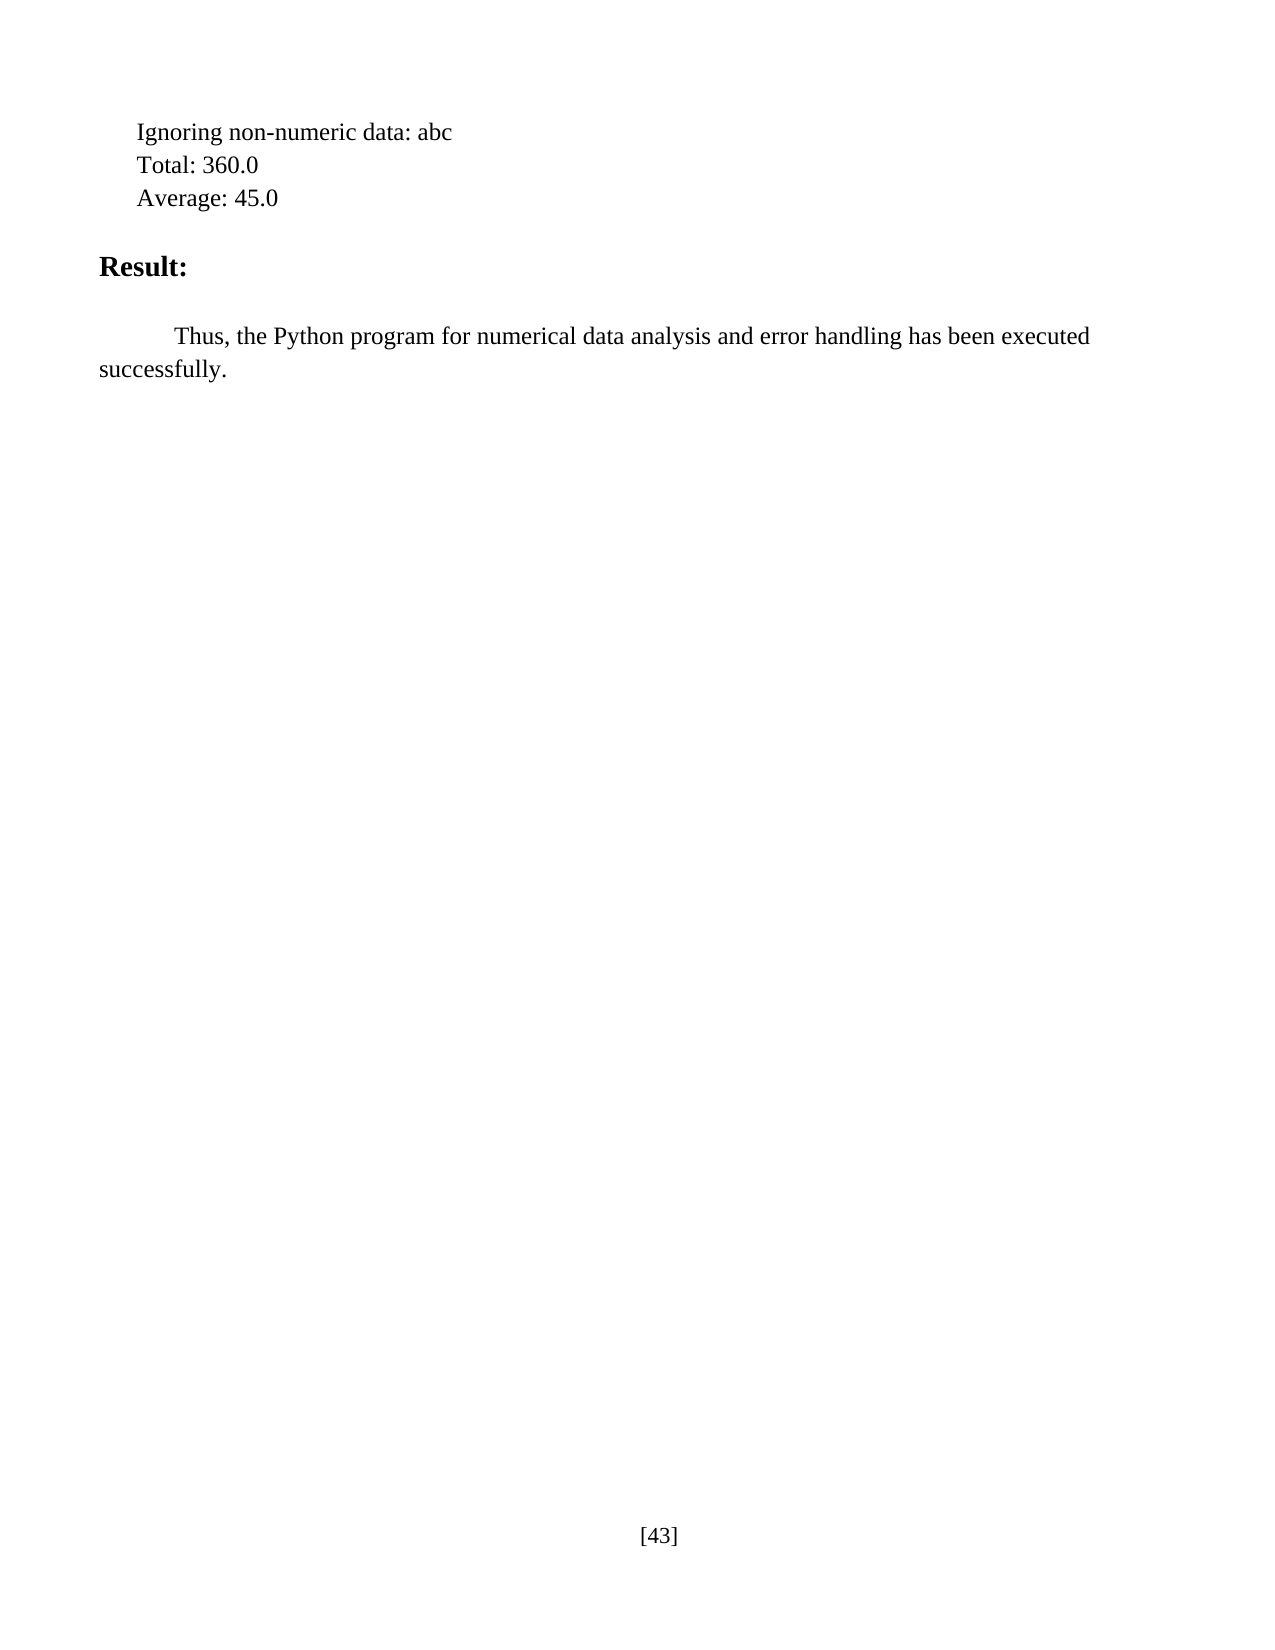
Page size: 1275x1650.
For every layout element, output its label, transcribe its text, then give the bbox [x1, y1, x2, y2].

text Ignoring non-numeric data: abc [136, 117, 1191, 146]
text Total: 360.0 [136, 150, 1191, 179]
text Result: [99, 249, 1191, 283]
text Average: 45.0 [136, 183, 1191, 212]
text Thus, the Python program for numerical data analysis and error handling has been executed successfully. [99, 321, 1191, 383]
